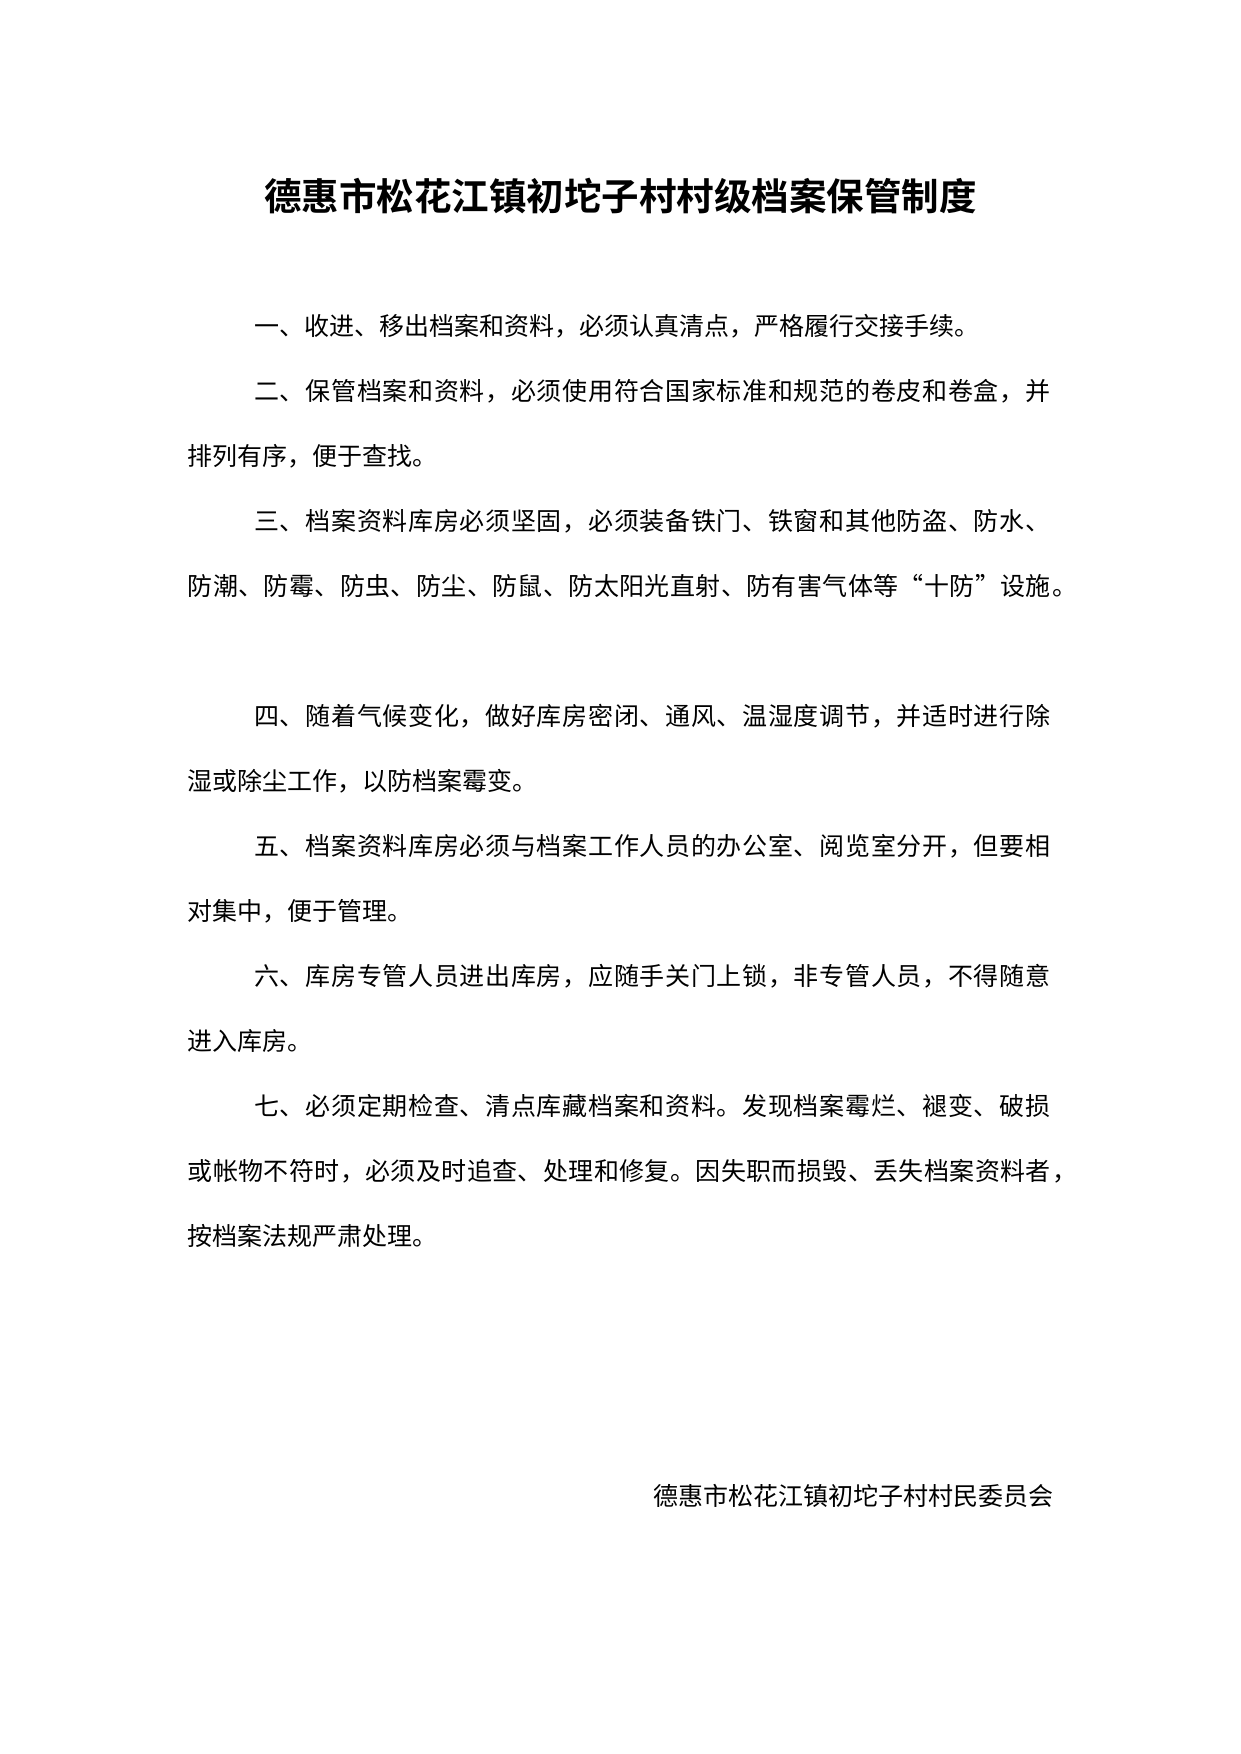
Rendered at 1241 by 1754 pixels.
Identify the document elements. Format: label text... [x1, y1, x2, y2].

text 三、档案资料库房必须坚固，必须装备铁门、铁窗和其他防盗、防水、防潮、防霉、防虫、防尘、防鼠、防太阳光直射、防有害气体等“十防”设施。 [187, 487, 1053, 682]
text 四、随着气候变化，做好库房密闭、通风、温湿度调节，并适时进行除湿或除尘工作，以防档案霉变。 [187, 682, 1053, 812]
text 一、收进、移出档案和资料，必须认真清点，严格履行交接手续。 [187, 292, 1053, 357]
text 德惠市松花江镇初坨子村村级档案保管制度 [187, 162, 1053, 227]
text 六、库房专管人员进出库房，应随手关门上锁，非专管人员，不得随意进入库房。 [187, 942, 1053, 1072]
text 德惠市松花江镇初坨子村村民委员会 [187, 1462, 1053, 1527]
text 二、保管档案和资料，必须使用符合国家标准和规范的卷皮和卷盒，并排列有序，便于查找。 [187, 357, 1053, 487]
text 五、档案资料库房必须与档案工作人员的办公室、阅览室分开，但要相对集中，便于管理。 [187, 812, 1053, 942]
text 七、必须定期检查、清点库藏档案和资料。发现档案霉烂、褪变、破损或帐物不符时，必须及时追查、处理和修复。因失职而损毁、丢失档案资料者，按档案法规严肃处理。 [187, 1072, 1053, 1267]
